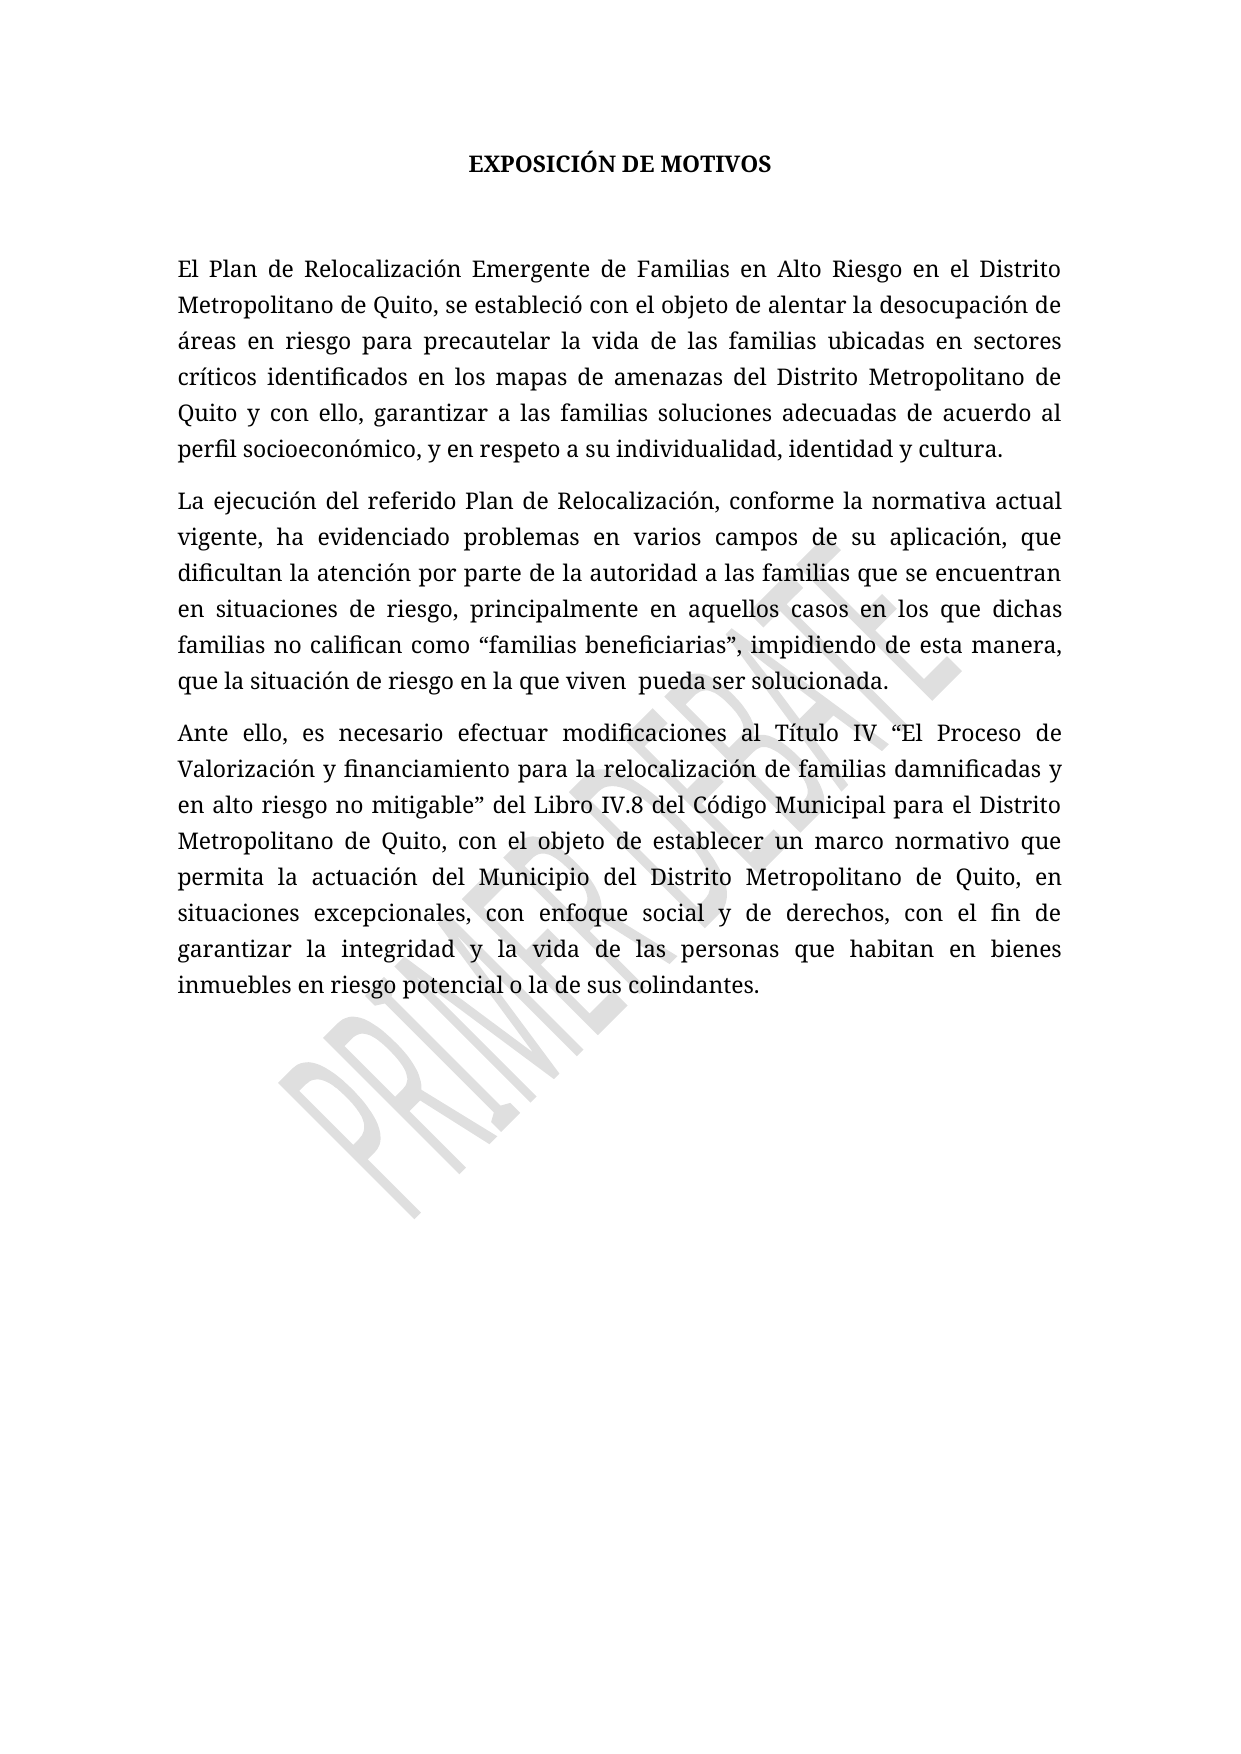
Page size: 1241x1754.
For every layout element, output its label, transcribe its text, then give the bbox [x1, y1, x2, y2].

text La ejecución del referido Plan de Relocalización, conforme la normativa actual vigente, ha evidenciado problemas en varios campos de su aplicación, que dificultan la atención por parte de la autoridad a las familias que se encuentran en situaciones de riesgo, principalmente en aquellos casos en los que dichas familias no califican como “familias beneficiarias”, impidiendo de esta manera, que la situación de riesgo en la que viven pueda ser solucionada. [177, 485, 1063, 696]
text Ante ello, es necesario efectuar modificaciones al Título IV “El Proceso de Valorización y financiamiento para la relocalización de familias damnificadas y en alto riesgo no mitigable” del Libro IV.8 del Código Municipal para el Distrito Metropolitano de Quito, con el objeto de establecer un marco normativo que permita la actuación del Municipio del Distrito Metropolitano de Quito, en situaciones excepcionales, con enfoque social y de derechos, con el fin de garantizar la integridad y la vida de las personas que habitan en bienes inmuebles en riesgo potencial o la de sus colindantes. [177, 717, 1063, 1000]
text El Plan de Relocalización Emergente de Familias en Alto Riesgo en el Distrito Metropolitano de Quito, se estableció con el objeto de alentar la desocupación de áreas en riesgo para precautelar la vida de las familias ubicadas en sectores críticos identificados en los mapas de amenazas del Distrito Metropolitano de Quito y con ello, garantizar a las familias soluciones adecuadas de acuerdo al perfil socioeconómico, y en respeto a su individualidad, identidad y cultura. [177, 253, 1063, 464]
text EXPOSICIÓN DE MOTIVOS [177, 148, 1063, 179]
